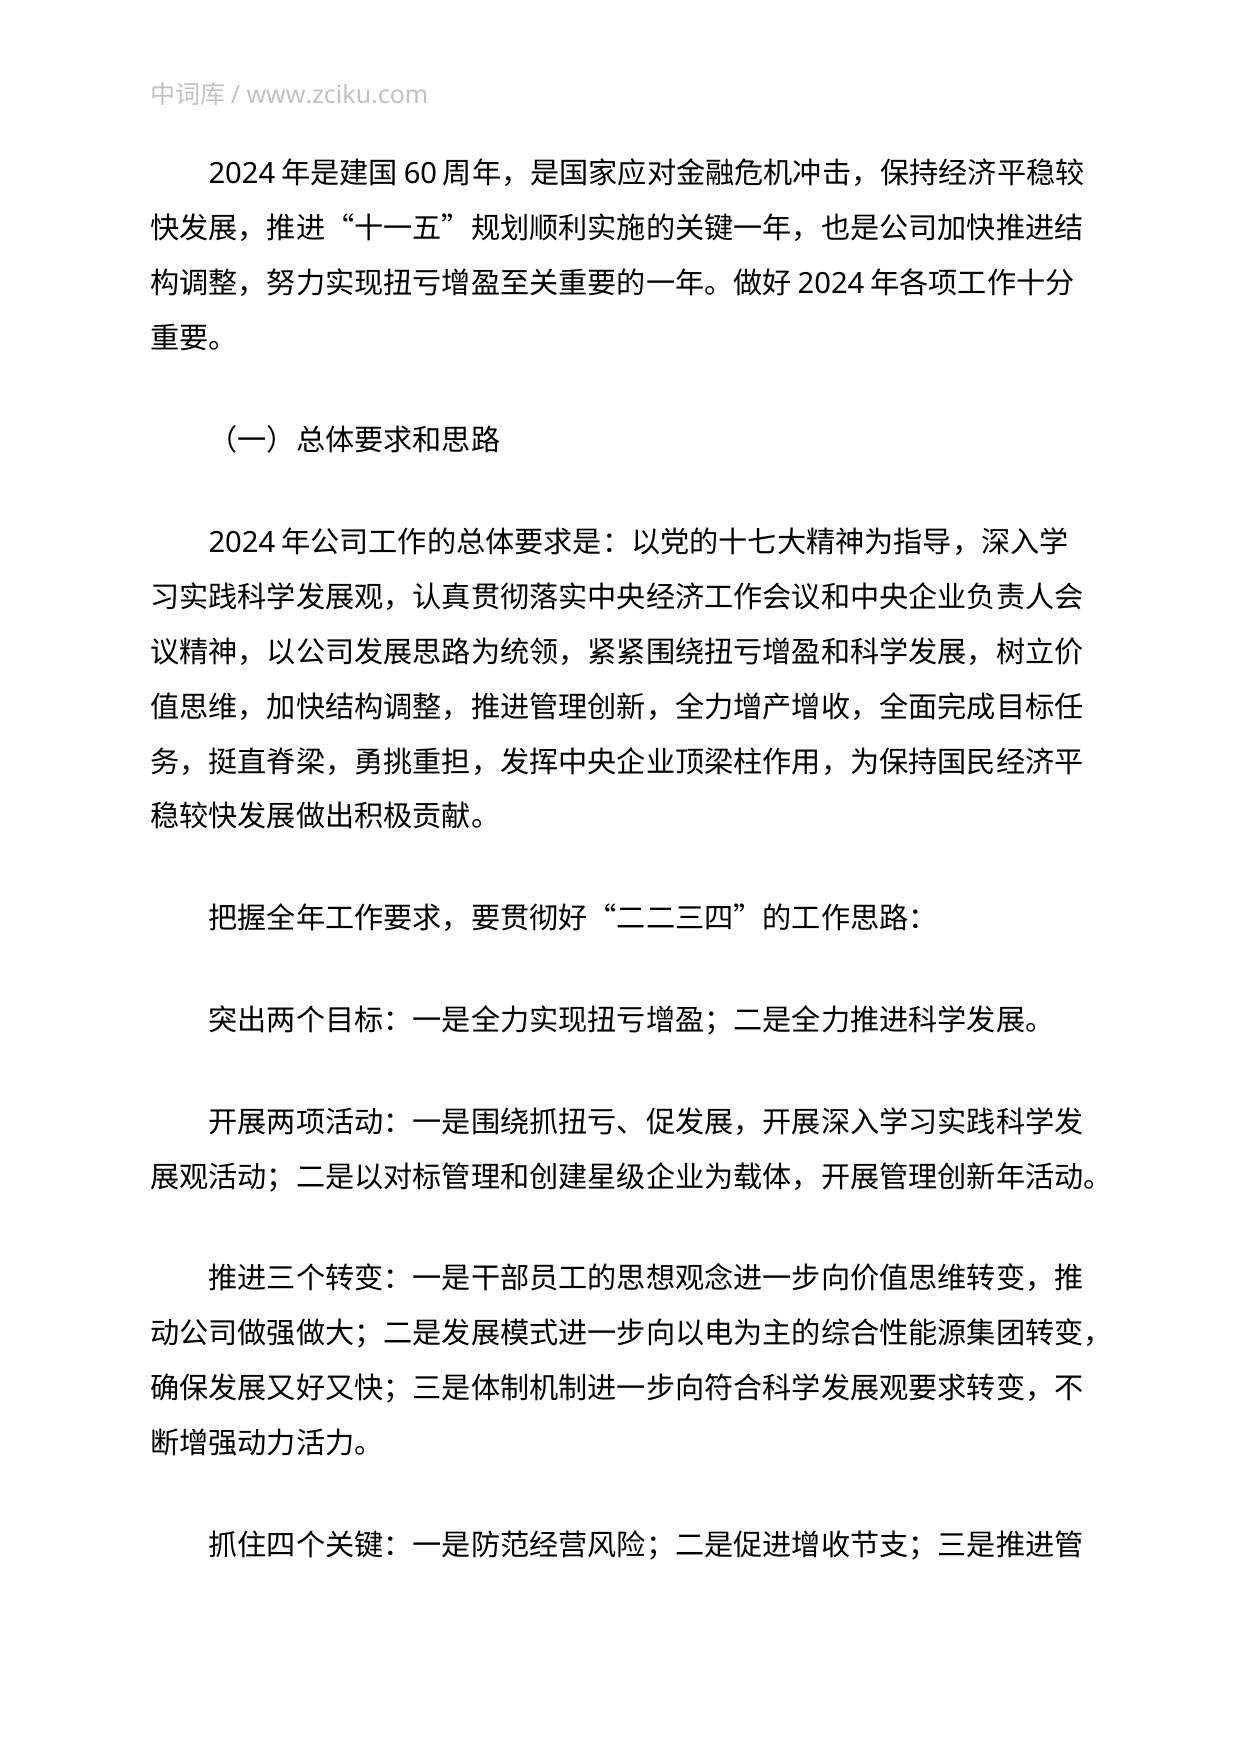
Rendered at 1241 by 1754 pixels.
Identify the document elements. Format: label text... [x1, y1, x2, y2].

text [150, 1521, 1090, 1564]
text 开展两项活动：一是围绕抓扭亏、促发展，开展深入学习实践科学发展观活动；二是以对标管理和创建星级企业为载体，开展管理创新年活动。 [150, 1098, 1090, 1196]
text 2024年公司工作的总体要求是：以党的十七大精神为指导，深入学习实践科学发展观，认真贯彻落实中央经济工作会议和中央企业负责人会议精神，以公司发展思路为统领，紧紧围绕扭亏增盈和科学发展，树立价值思维，加快结构调整，推进管理创新，全力增产增收，全面完成目标任务，挺直脊梁，勇挑重担，发挥中央企业顶梁柱作用，为保持国民经济平稳较快发展做出积极贡献。 [150, 518, 1090, 835]
text 2024年是建国60周年，是国家应对金融危机冲击，保持经济平稳较快发展，推进“十一五”规划顺利实施的关键一年，也是公司加快推进结构调整，努力实现扭亏增盈至关重要的一年。做好2024年各项工作十分重要。 [150, 150, 1090, 357]
text 把握全年工作要求，要贯彻好“二二三四”的工作思路： [150, 895, 1090, 937]
text （一）总体要求和思路 [150, 417, 1090, 459]
text 突出两个目标：一是全力实现扭亏增盈；二是全力推进科学发展。 [150, 997, 1090, 1039]
text 推进三个转变：一是干部员工的思想观念进一步向价值思维转变，推动公司做强做大；二是发展模式进一步向以电为主的综合性能源集团转变，确保发展又好又快；三是体制机制进一步向符合科学发展观要求转变，不断增强动力活力。 [150, 1255, 1090, 1462]
